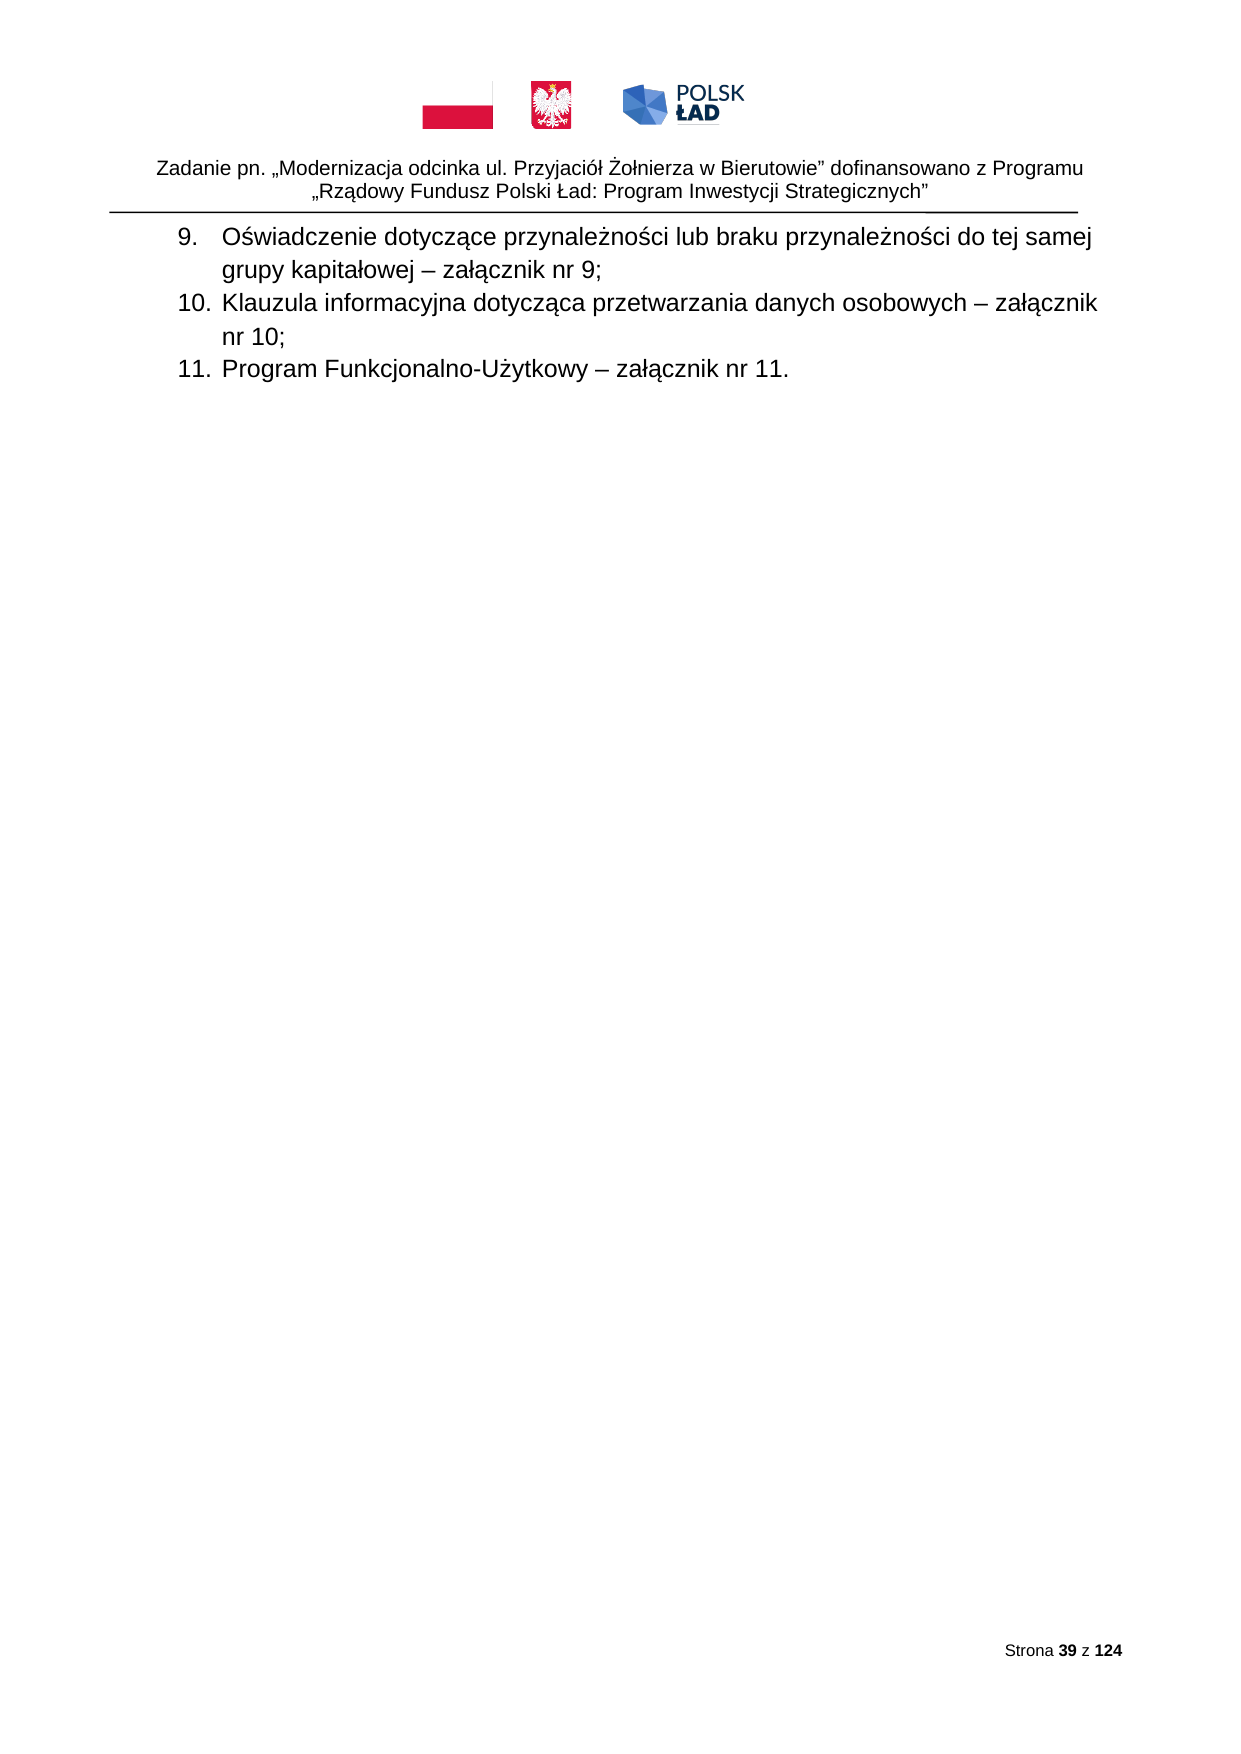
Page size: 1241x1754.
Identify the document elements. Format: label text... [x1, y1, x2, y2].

picture [421, 81, 571, 129]
list Klauzula informacyjna dotycząca przetwarzania danych osobowych – załącznik nr 10; [177, 288, 1122, 350]
picture [623, 84, 745, 125]
list Oświadczenie dotyczące przynależności lub braku przynależności do tej samej grupy kapitałowej – załącznik nr 9; [177, 222, 1122, 284]
list Program Funkcjonalno-Użytkowy – załącznik nr 11. [177, 354, 1122, 383]
